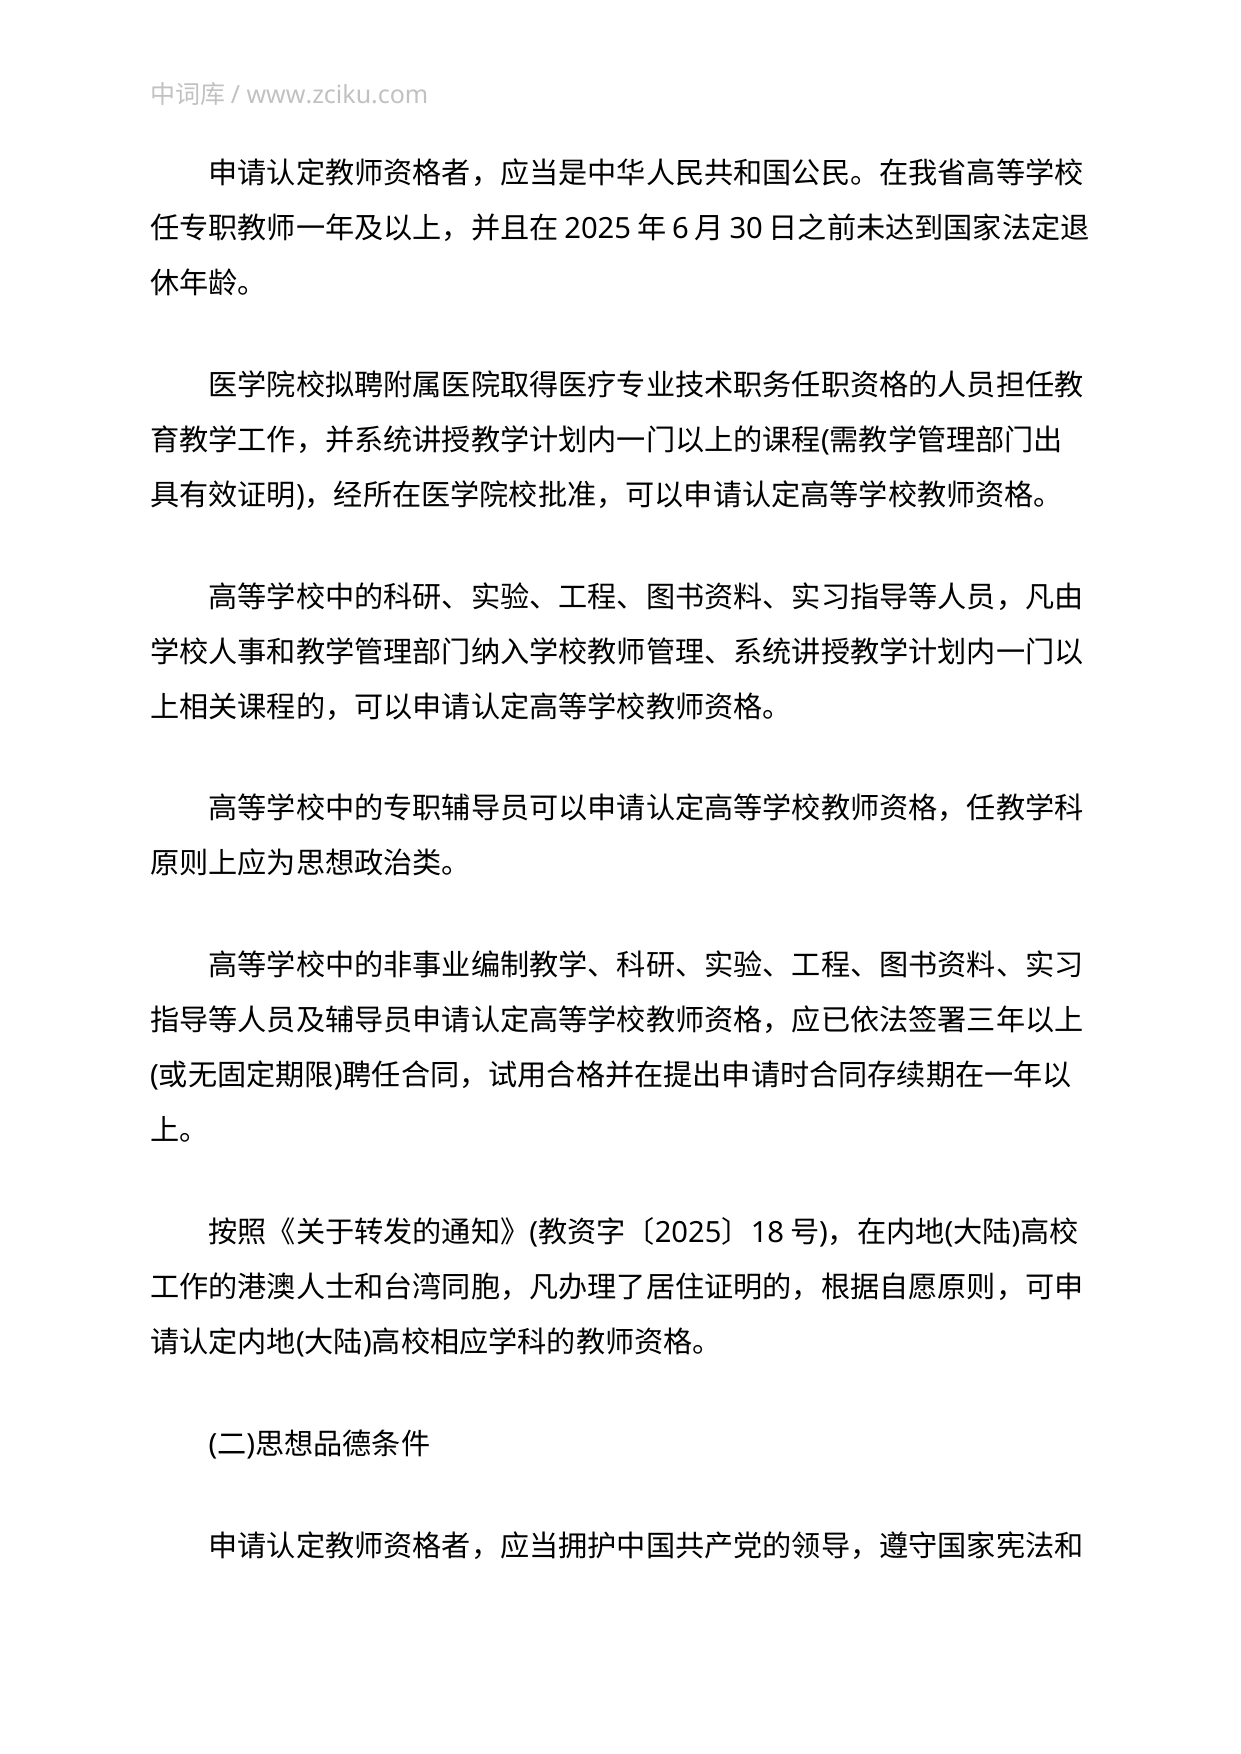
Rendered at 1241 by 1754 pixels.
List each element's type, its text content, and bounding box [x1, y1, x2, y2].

text 高等学校中的科研、实验、工程、图书资料、实习指导等人员，凡由学校人事和教学管理部门纳入学校教师管理、系统讲授教学计划内一门以上相关课程的，可以申请认定高等学校教师资格。 [150, 573, 1090, 726]
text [150, 1522, 1090, 1564]
text 医学院校拟聘附属医院取得医疗专业技术职务任职资格的人员担任教育教学工作，并系统讲授教学计划内一门以上的课程(需教学管理部门出具有效证明)，经所在医学院校批准，可以申请认定高等学校教师资格。 [150, 362, 1090, 514]
text 高等学校中的非事业编制教学、科研、实验、工程、图书资料、实习指导等人员及辅导员申请认定高等学校教师资格，应已依法签署三年以上(或无固定期限)聘任合同，试用合格并在提出申请时合同存续期在一年以上。 [150, 942, 1090, 1149]
text (二)思想品德条件 [150, 1420, 1090, 1463]
text 高等学校中的专职辅导员可以申请认定高等学校教师资格，任教学科原则上应为思想政治类。 [150, 785, 1090, 882]
text 按照《关于转发的通知》(教资字〔2025〕18号)，在内地(大陆)高校工作的港澳人士和台湾同胞，凡办理了居住证明的，根据自愿原则，可申请认定内地(大陆)高校相应学科的教师资格。 [150, 1208, 1090, 1361]
text 申请认定教师资格者，应当是中华人民共和国公民。在我省高等学校任专职教师一年及以上，并且在2025年6月30日之前未达到国家法定退休年龄。 [150, 150, 1090, 302]
